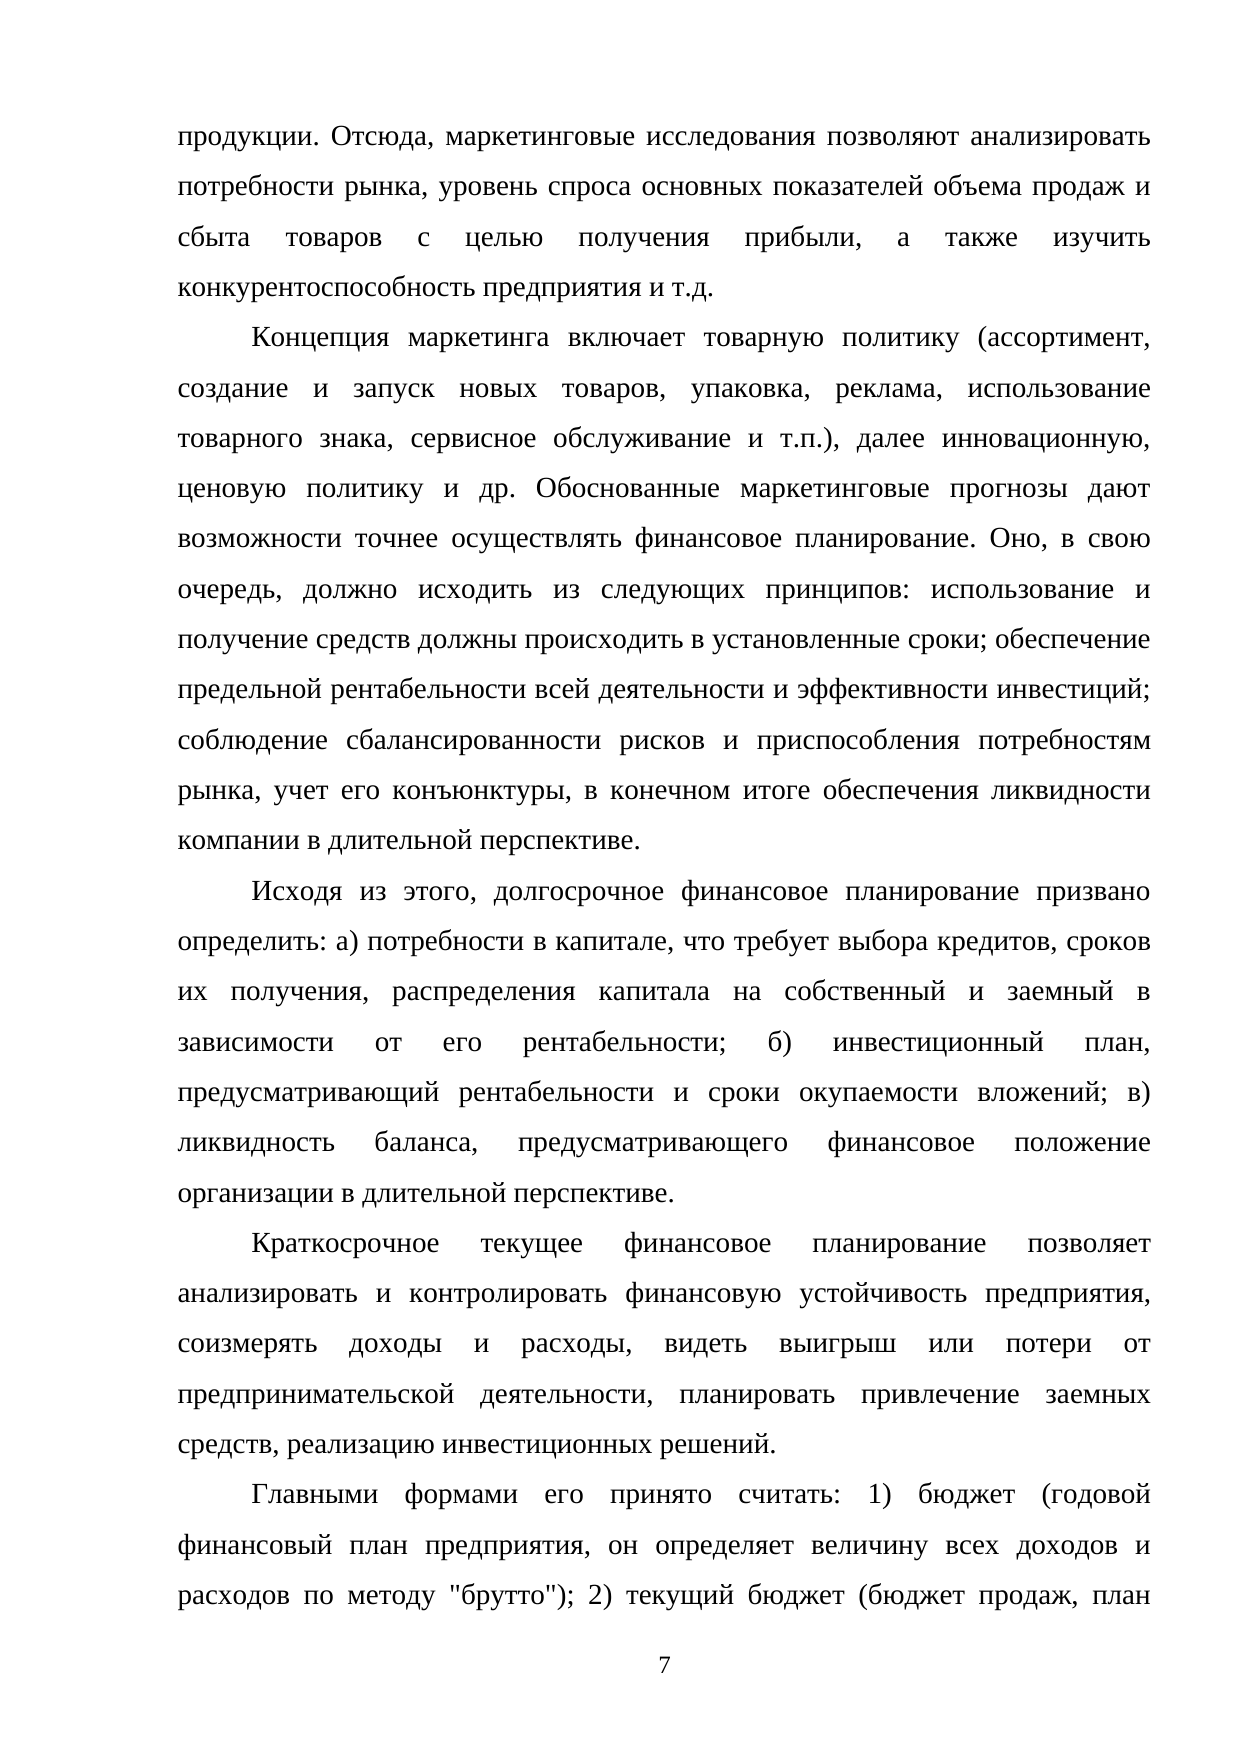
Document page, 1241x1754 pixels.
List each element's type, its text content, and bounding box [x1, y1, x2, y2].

text Исходя из этого, долгосрочное финансовое планирование призвано определить: а) потребности в капитале, что требует выбора кредитов, сроков их получения, распределения капитала на собственный и заемный в зависимости от его рентабельности; б) инвестиционный план, предусматривающий рентабельности и сроки окупаемости вложений; в) ликвидность баланса, предусматривающего финансовое положение организации в длительной перспективе. [177, 873, 1152, 1208]
text Концепция маркетинга включает товарную политику (ассортимент, создание и запуск новых товаров, упаковка, реклама, использование товарного знака, сервисное обслуживание и т.п.), далее инновационную, ценовую политику и др. Обоснованные маркетинговые прогнозы дают возможности точнее осуществлять финансовое планирование. Оно, в свою очередь, должно исходить из следующих принципов: использование и получение средств должны происходить в установленные сроки; обеспечение предельной рентабельности всей деятельности и эффективности инвестиций; соблюдение сбалансированности рисков и приспособления потребностям рынка, учет его конъюнктуры, в конечном итоге обеспечения ликвидности компании в длительной перспективе. [177, 319, 1152, 856]
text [177, 1477, 1152, 1611]
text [177, 118, 1152, 303]
text Краткосрочное текущее финансовое планирование позволяет анализировать и контролировать финансовую устойчивость предприятия, соизмерять доходы и расходы, видеть выигрыш или потери от предпринимательской деятельности, планировать привлечение заемных средств, реализацию инвестиционных решений. [177, 1225, 1152, 1460]
